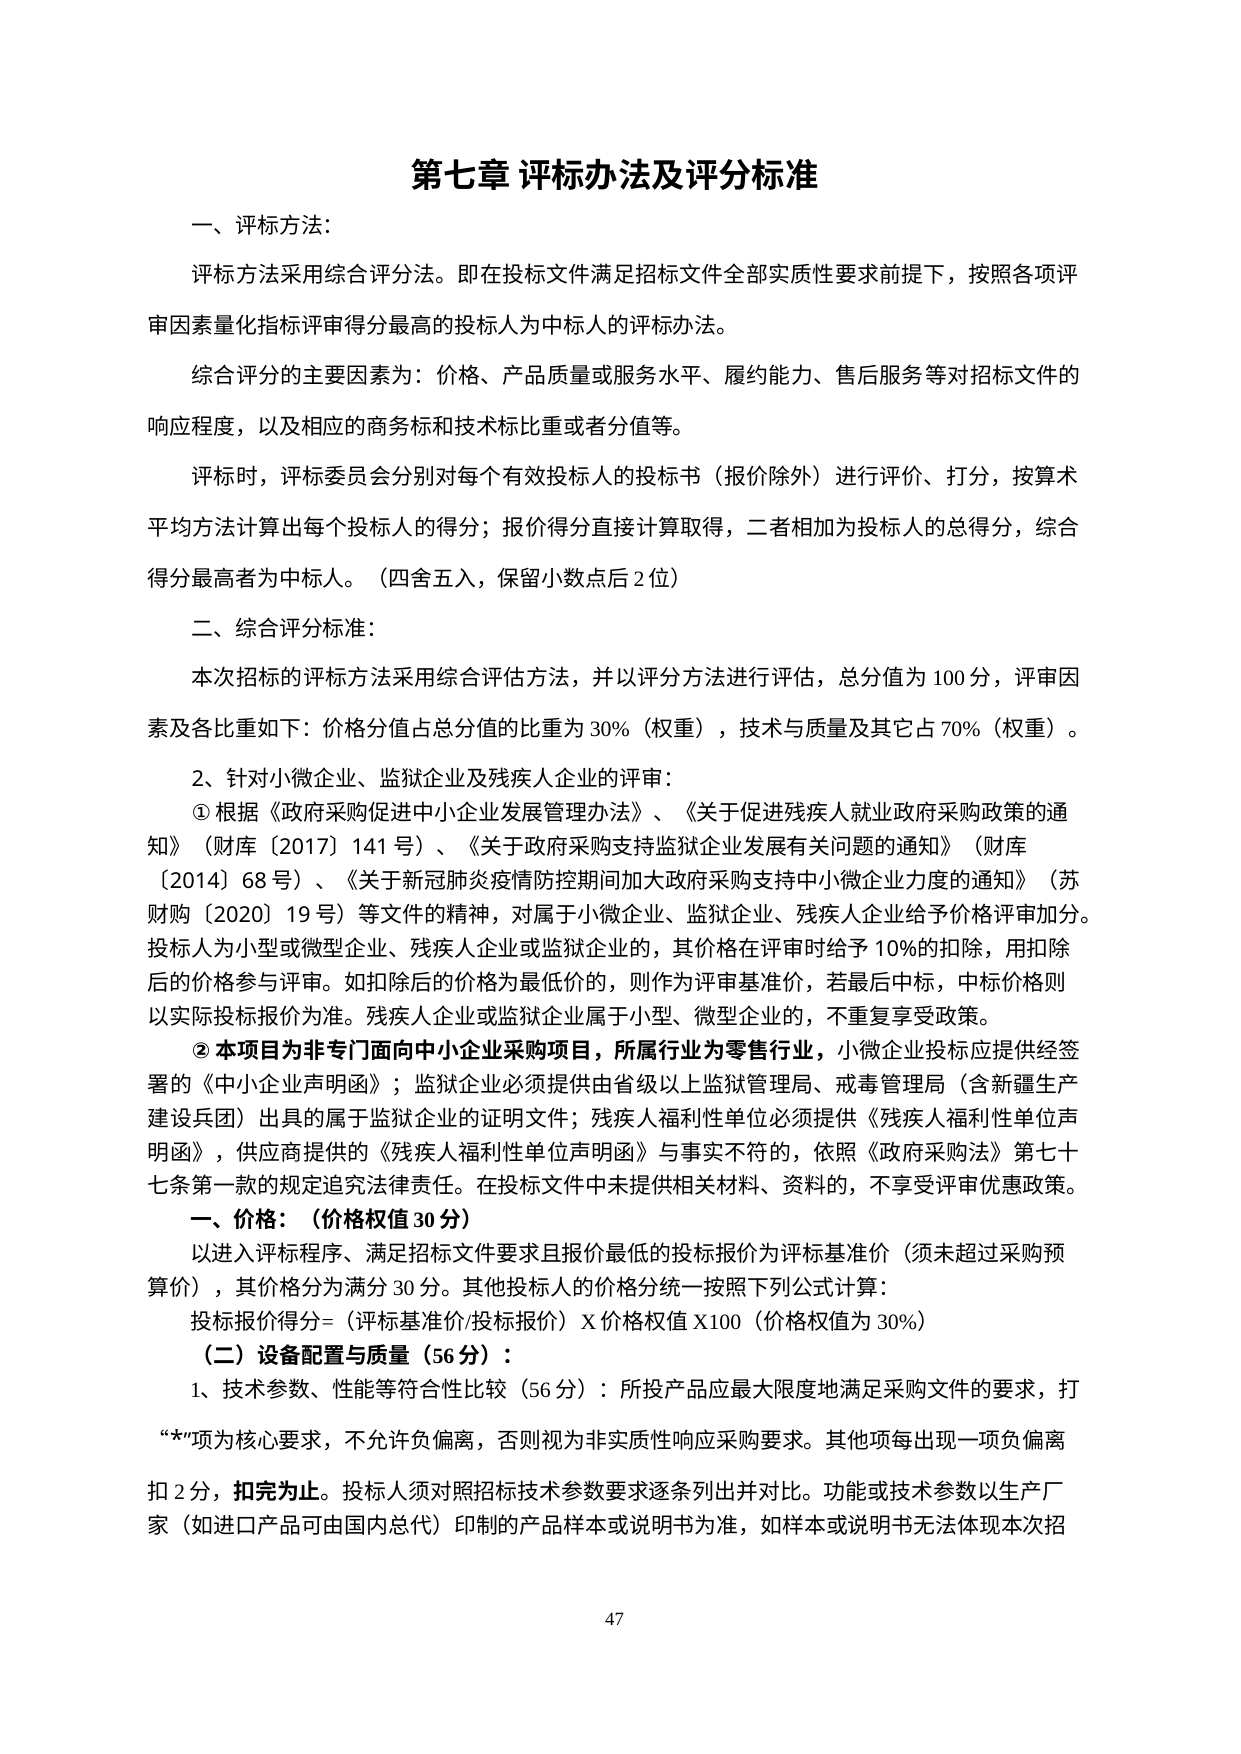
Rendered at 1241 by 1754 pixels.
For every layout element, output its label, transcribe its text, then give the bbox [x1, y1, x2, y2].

text ②本项目为非专门面向中小企业采购项目，所属行业为零售行业，小微企业投标应提供经签署的《中小企业声明函》；监狱企业必须提供由省级以上监狱管理局、戒毒管理局（含新疆生产建设兵团）出具的属于监狱企业的证明文件；残疾人福利性单位必须提供《残疾人福利性单位声明函》，供应商提供的《残疾人福利性单位声明函》与事实不符的，依照《政府采购法》第七十七条第一款的规定追究法律责任。在投标文件中未提供相关材料、资料的，不享受评审优惠政策。 [148, 1032, 1081, 1201]
text 一、评标方法： [148, 206, 1081, 240]
text 二、综合评分标准： [148, 609, 1081, 643]
text 以进入评标程序、满足招标文件要求且报价最低的投标报价为评标基准价（须未超过采购预算价），其价格分为满分30分。其他投标人的价格分统一按照下列公式计算： [148, 1235, 1081, 1303]
text 一、价格：（价格权值30分） [148, 1201, 1081, 1235]
text 本次招标的评标方法采用综合评估方法，并以评分方法进行评估，总分值为100分，评审因素及各比重如下：价格分值占总分值的比重为30%（权重），技术与质量及其它占70%（权重）。 [148, 659, 1081, 744]
text 综合评分的主要因素为：价格、产品质量或服务水平、履约能力、售后服务等对招标文件的响应程度，以及相应的商务标和技术标比重或者分值等。 [148, 357, 1081, 442]
text （二）设备配置与质量（56分）： [148, 1337, 1081, 1371]
text 评标方法采用综合评分法。即在投标文件满足招标文件全部实质性要求前提下，按照各项评审因素量化指标评审得分最高的投标人为中标人的评标办法。 [148, 256, 1081, 341]
text 投标报价得分=（评标基准价/投标报价）X价格权值X100（价格权值为30%） [148, 1303, 1081, 1337]
text 2、针对小微企业、监狱企业及残疾人企业的评审： [148, 760, 1081, 794]
text ①根据《政府采购促进中小企业发展管理办法》、《关于促进残疾人就业政府采购政策的通知》（财库〔2017〕141号）、《关于政府采购支持监狱企业发展有关问题的通知》（财库〔2014〕68号）、《关于新冠肺炎疫情防控期间加大政府采购支持中小微企业力度的通知》（苏财购〔2020〕19号）等文件的精神，对属于小微企业、监狱企业、残疾人企业给予价格评审加分。投标人为小型或微型企业、残疾人企业或监狱企业的，其价格在评审时给予10%的扣除，用扣除后的价格参与评审。如扣除后的价格为最低价的，则作为评审基准价，若最后中标，中标价格则以实际投标报价为准。残疾人企业或监狱企业属于小型、微型企业的，不重复享受政策。 [148, 794, 1081, 1032]
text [148, 1371, 1081, 1541]
text 第七章 评标办法及评分标准 [148, 138, 1081, 206]
text 评标时，评标委员会分别对每个有效投标人的投标书（报价除外）进行评价、打分，按算术平均方法计算出每个投标人的得分；报价得分直接计算取得，二者相加为投标人的总得分，综合得分最高者为中标人。（四舍五入，保留小数点后2位） [148, 458, 1081, 593]
